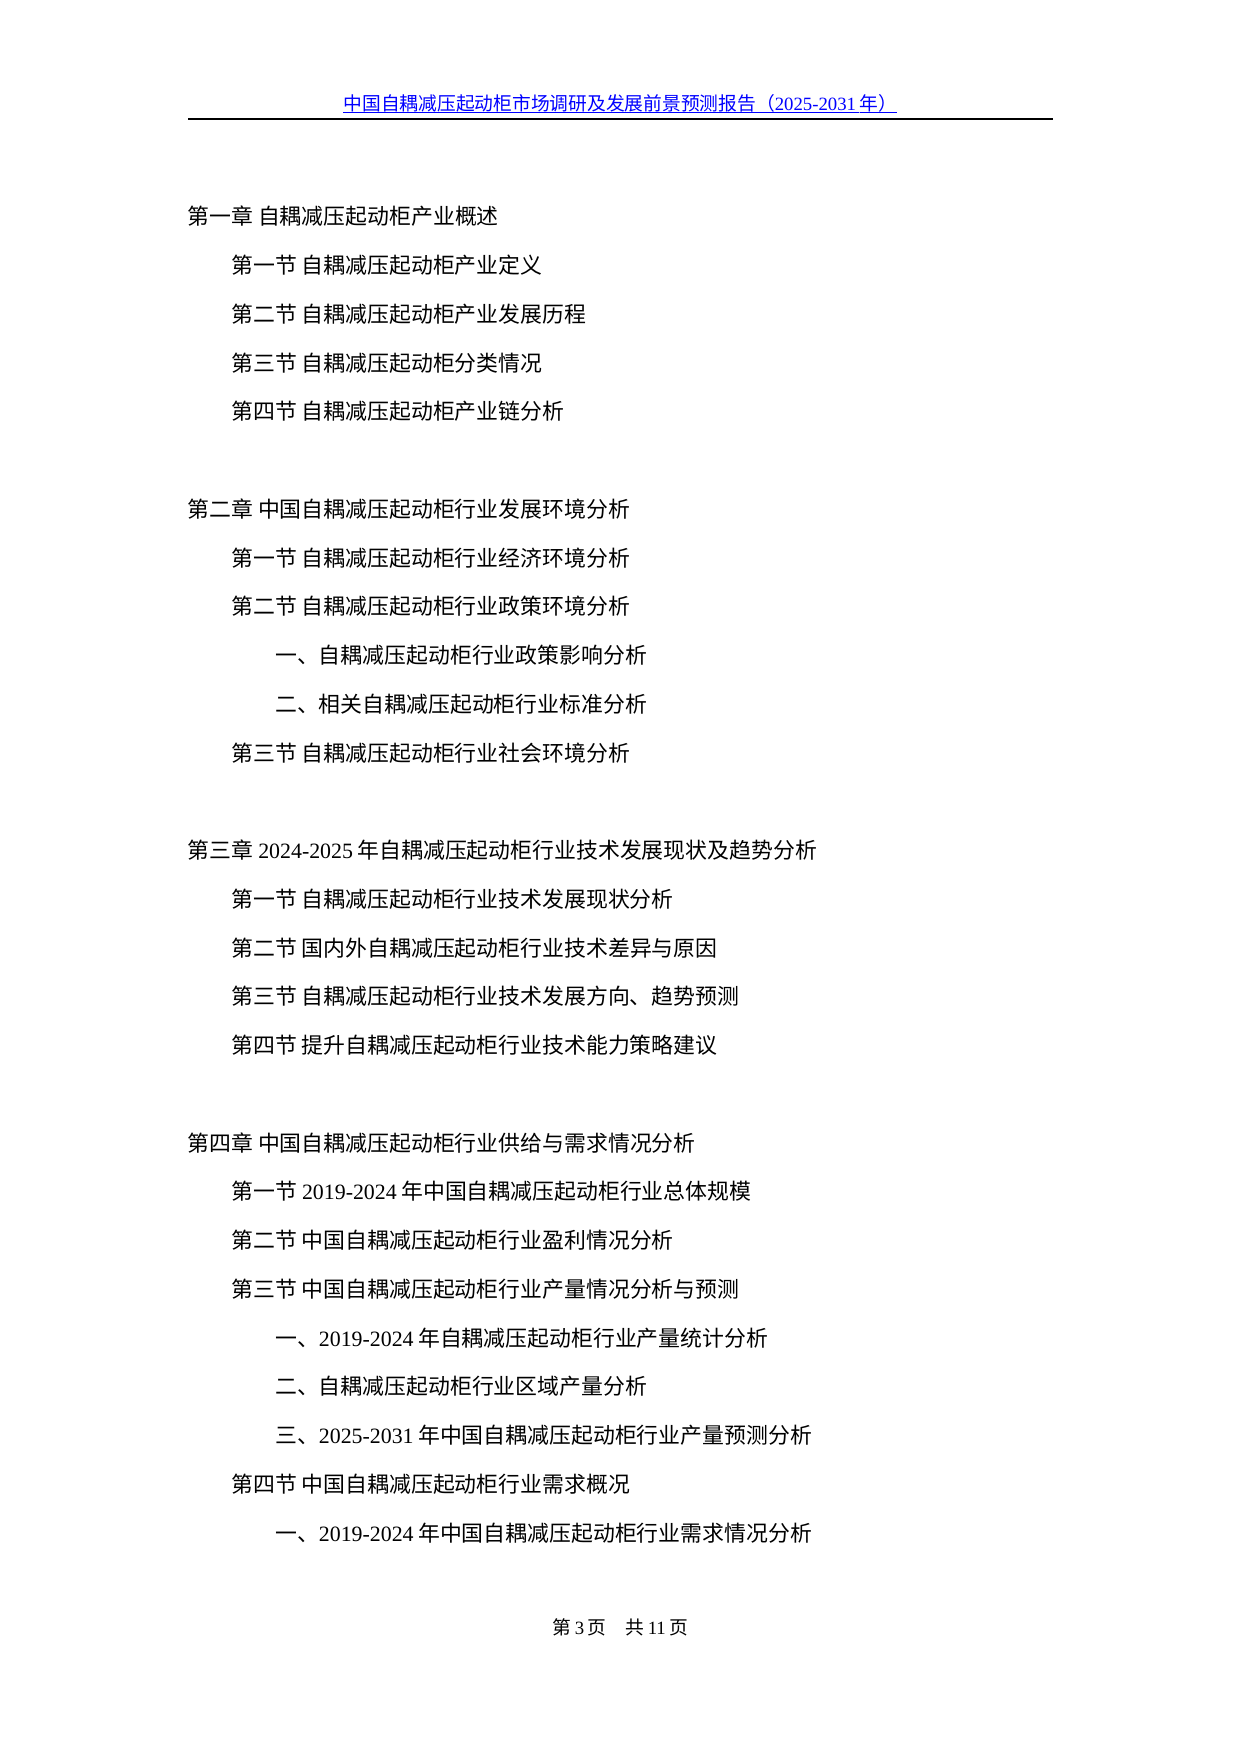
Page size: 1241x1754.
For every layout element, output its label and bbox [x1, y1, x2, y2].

text [187, 150, 1053, 1548]
